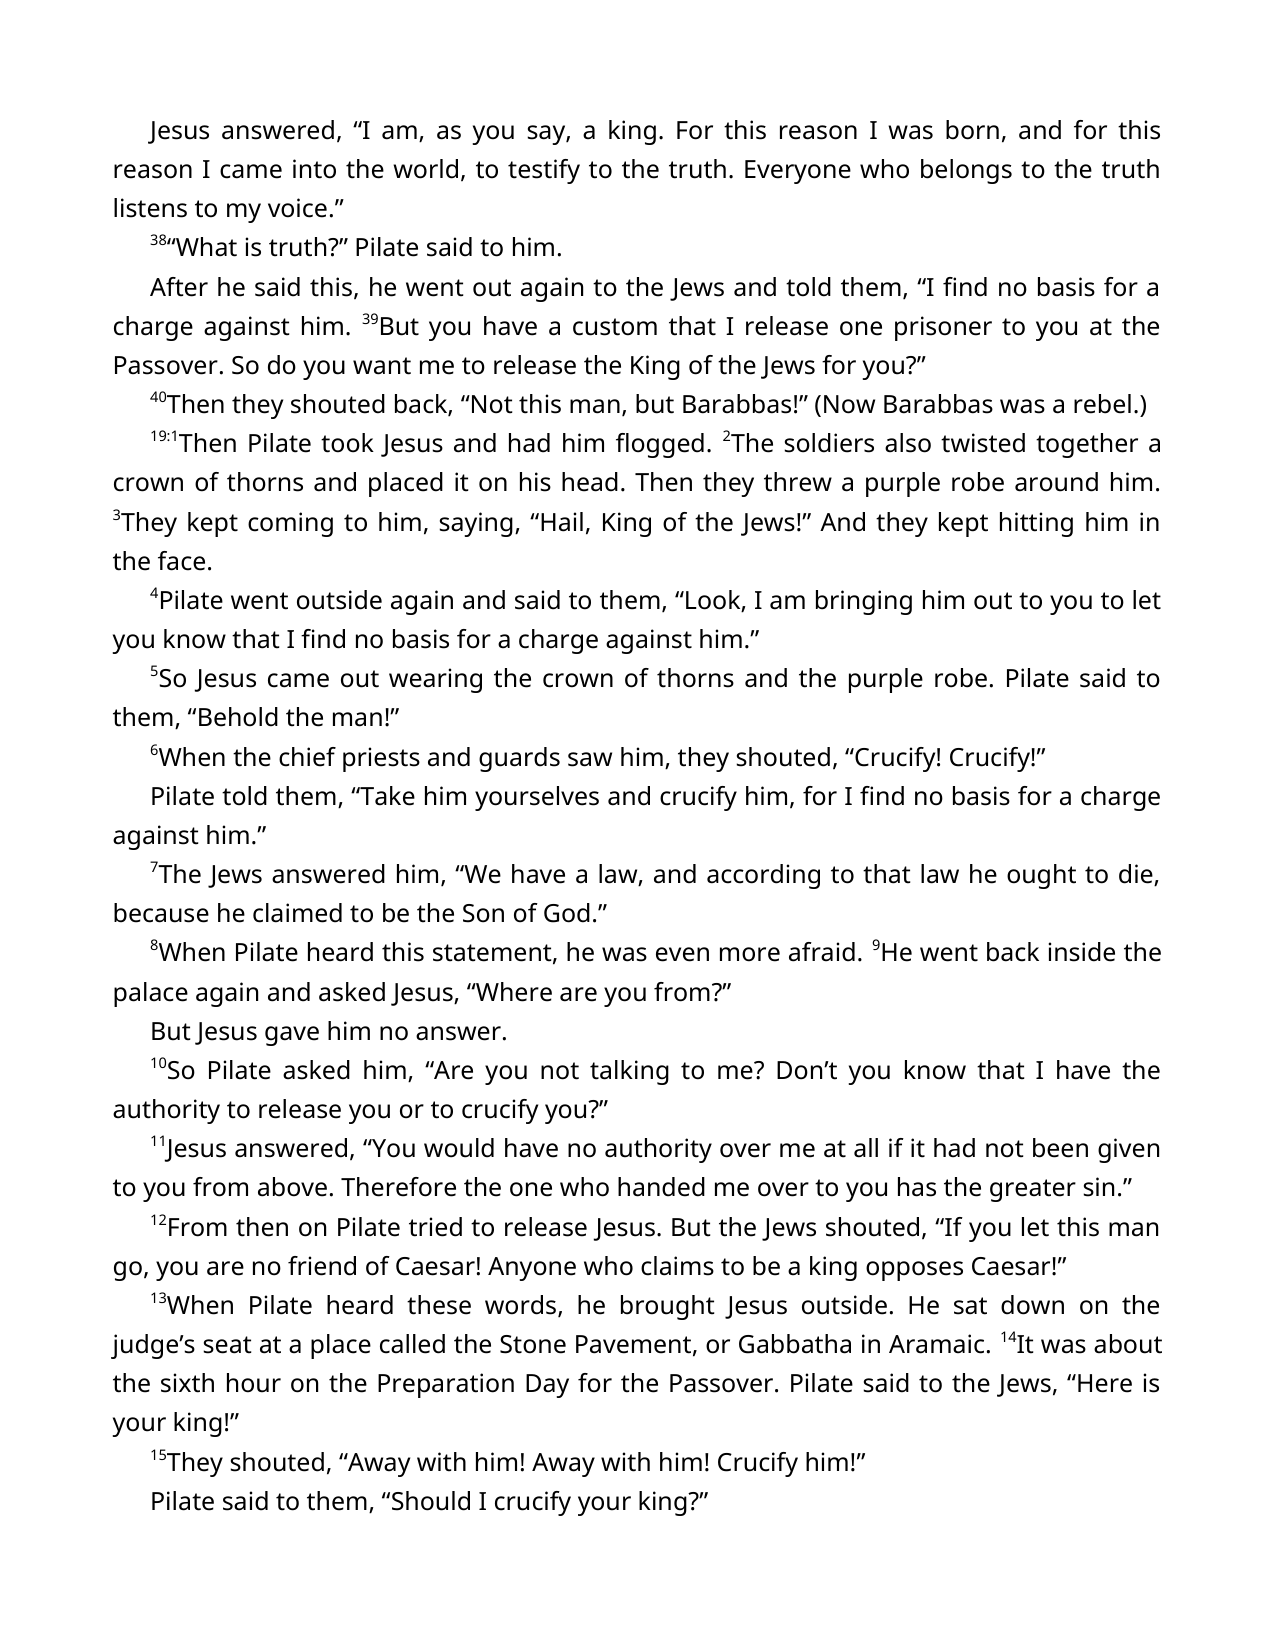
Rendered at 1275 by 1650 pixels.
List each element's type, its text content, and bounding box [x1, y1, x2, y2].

text After he said this, he went out again to the Jews and told them, “I find no basis for a charge against him. 39But you have a custom that I release one prisoner to you at the Passover. So do you want me to release the King of the Jews for you?” [112, 269, 1162, 382]
text 7The Jews answered him, “We have a law, and according to that law he ought to die, because he claimed to be the Son of God.” [112, 857, 1162, 930]
text 15They shouted, “Away with him! Away with him! Crucify him!” [112, 1444, 1162, 1478]
text 38“What is truth?” Pilate said to him. [112, 230, 1162, 264]
text 12From then on Pilate tried to release Jesus. But the Jews shouted, “If you let this man go, you are no friend of Caesar! Anyone who claims to be a king opposes Caesar!” [112, 1209, 1162, 1282]
text 4Pilate went outside again and said to them, “Look, I am bringing him out to you to let you know that I find no basis for a charge against him.” [112, 582, 1162, 656]
text 10So Pilate asked him, “Are you not talking to me? Don’t you know that I have the authority to release you or to crucify you?” [112, 1052, 1162, 1126]
text 8When Pilate heard this statement, he was even more afraid. 9He went back inside the palace again and asked Jesus, “Where are you from?” [112, 935, 1162, 1008]
text Pilate told them, “Take him yourselves and crucify him, for I find no basis for a charge against him.” [112, 778, 1162, 852]
text 11Jesus answered, “You would have no authority over me at all if it had not been given to you from above. Therefore the one who handed me over to you has the greater sin.” [112, 1131, 1162, 1204]
text 40Then they shouted back, “Not this man, but Barabbas!” (Now Barabbas was a rebel.) [112, 387, 1162, 421]
text Jesus answered, “I am, as you say, a king. For this reason I was born, and for this reason I came into the world, to testify to the truth. Everyone who belongs to the truth listens to my voice.” [112, 112, 1162, 225]
text 6When the chief priests and guards saw him, they shouted, “Crucify! Crucify!” [112, 739, 1162, 773]
text 19:1Then Pilate took Jesus and had him flogged. 2The soldiers also twisted together a crown of thorns and placed it on his head. Then they threw a purple robe around him. 3They kept coming to him, saying, “Hail, King of the Jews!” And they kept hitting him in the face. [112, 426, 1162, 577]
text 13When Pilate heard these words, he brought Jesus outside. He sat down on the judge’s seat at a place called the Stone Pavement, or Gabbatha in Aramaic. 14It was about the sixth hour on the Preparation Day for the Passover. Pilate said to the Jews, “Here is your king!” [112, 1287, 1162, 1439]
text 5So Jesus came out wearing the crown of thorns and the purple robe. Pilate said to them, “Behold the man!” [112, 661, 1162, 734]
text Pilate said to them, “Should I crucify your king?” [112, 1483, 1162, 1517]
text But Jesus gave him no answer. [112, 1013, 1162, 1047]
